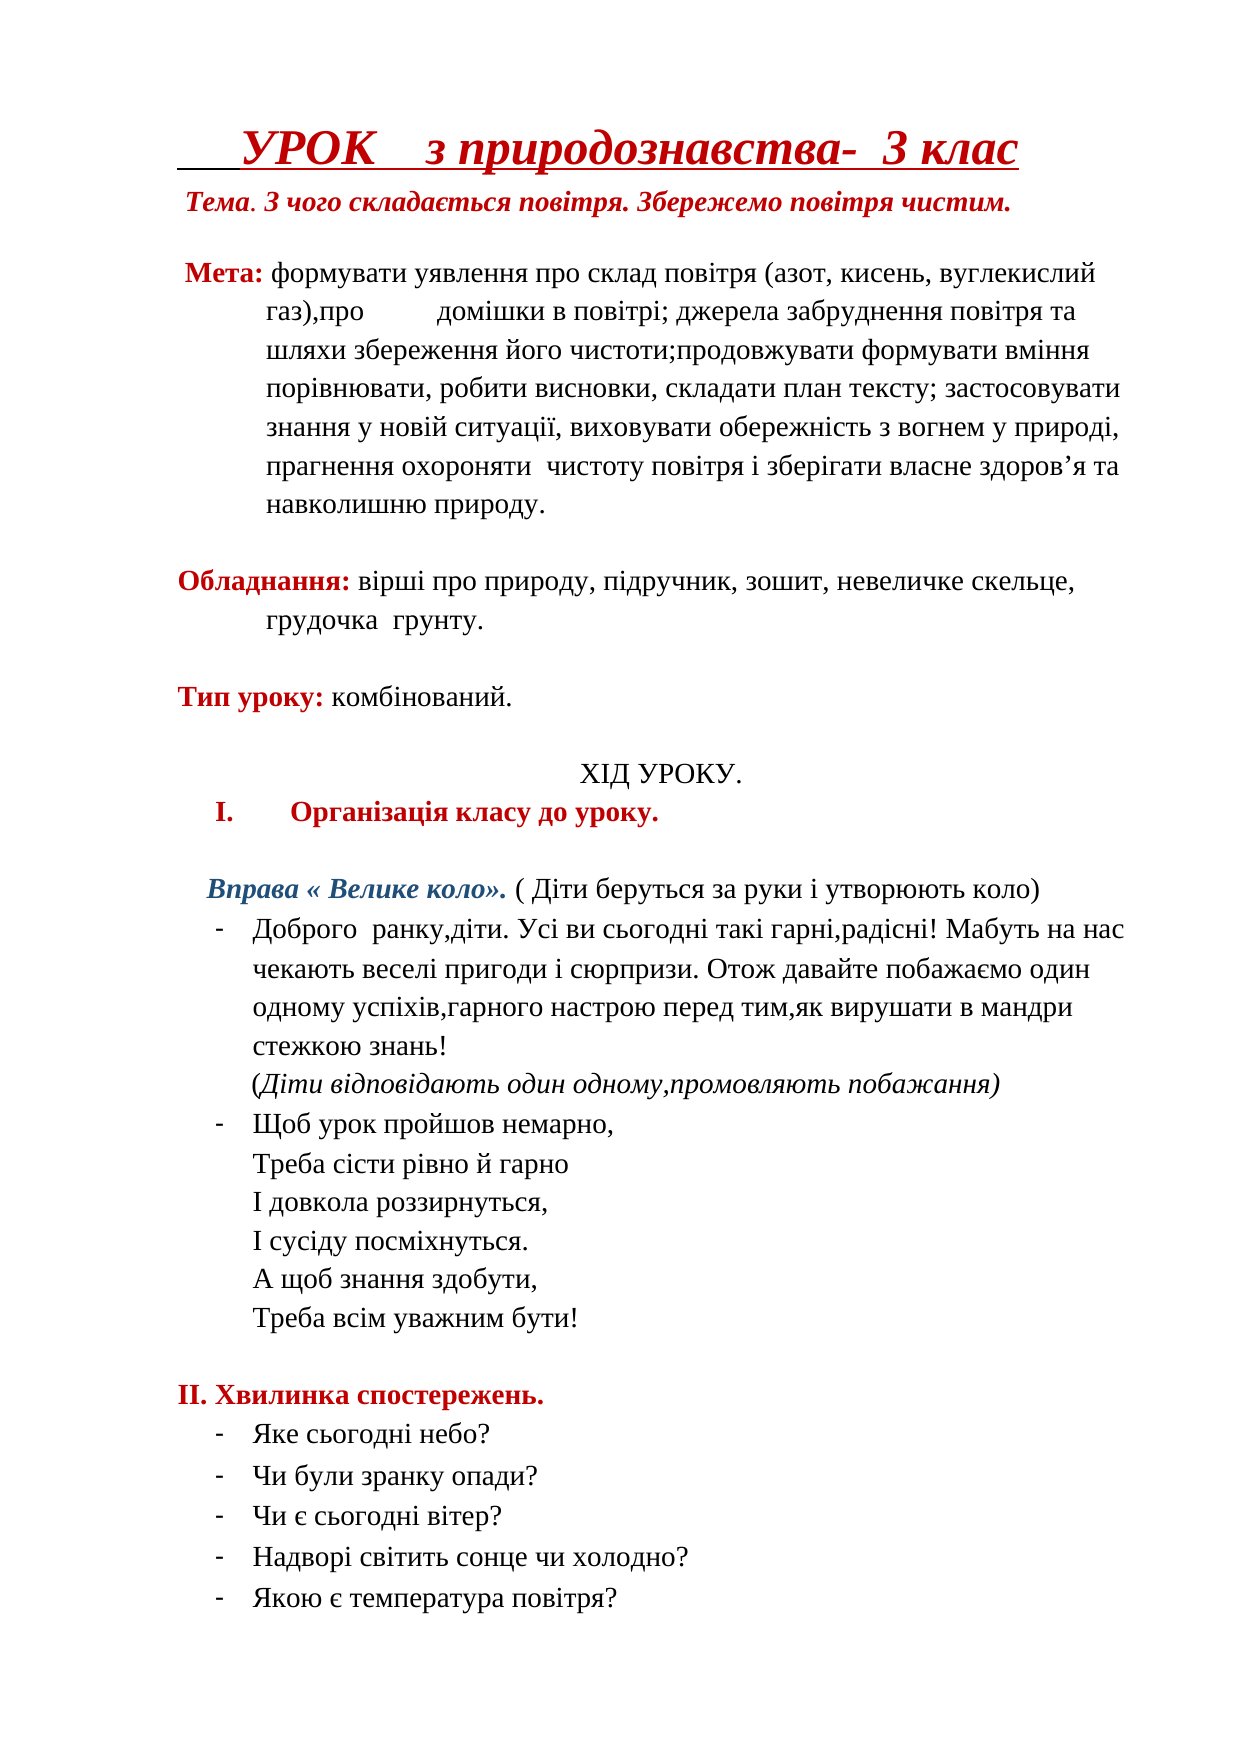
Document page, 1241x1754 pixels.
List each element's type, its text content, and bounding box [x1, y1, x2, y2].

list Треба сісти рівно й гарно [252, 1146, 1152, 1179]
text ХІД УРОКУ. [177, 756, 1152, 789]
list Якою є температура повітря? [215, 1579, 1152, 1615]
text II. Хвилинка спостережень. [177, 1377, 1152, 1411]
list І сусіду посміхнуться. [252, 1223, 1152, 1256]
text Вправа « Велике коло». ( Діти беруться за руки і утворюють коло) [177, 872, 1152, 905]
list А щоб знання здобути, [252, 1261, 1152, 1295]
text Тип уроку: комбінований. [177, 679, 1152, 712]
text Тема. З чого складається повітря. Збережемо повітря чистим. [177, 184, 1152, 218]
text (Діти відповідають один одному,промовляють побажання) [177, 1066, 1152, 1100]
list Чи є сьогодні вітер? [215, 1497, 1152, 1533]
list Доброго ранку,діти. Усі ви сьогодні такі гарні,радісні! Мабуть на нас чекають веселі пригоди і сюрпризи. Отож давайте побажаємо один одному успіхів,гарного настрою перед тим,як вирушати в мандри стежкою знань! [215, 910, 1152, 1061]
text Мета: формувати уявлення про склад повітря (азот, кисень, вуглекислий газ),про домішки в повітрі; джерела забруднення повітря та шляхи збереження його чистоти;продовжувати формувати вміння порівнювати, робити висновки, складати план тексту; застосовувати знання у новій ситуації, виховувати обережність з вогнем у природі, прагнення охороняти чистоту повітря і зберігати власне здоров’я та навколишню природу. [177, 255, 1152, 520]
list Організація класу до уроку. [215, 794, 1152, 828]
text Обладнання: вірші про природу, підручник, зошит, невеличке скельце, грудочка грунту. [177, 563, 1152, 635]
list Надворі світить сонце чи холодно? [215, 1538, 1152, 1574]
list Яке сьогодні небо? [215, 1416, 1152, 1451]
list Треба всім уважним бути! [252, 1300, 1152, 1333]
list Щоб урок пройшов немарно, [215, 1105, 1152, 1141]
list Чи були зранку опади? [215, 1457, 1152, 1492]
text УРОК з природознавства- 3 клас [177, 118, 1152, 176]
list І довкола роззирнуться, [252, 1184, 1152, 1218]
